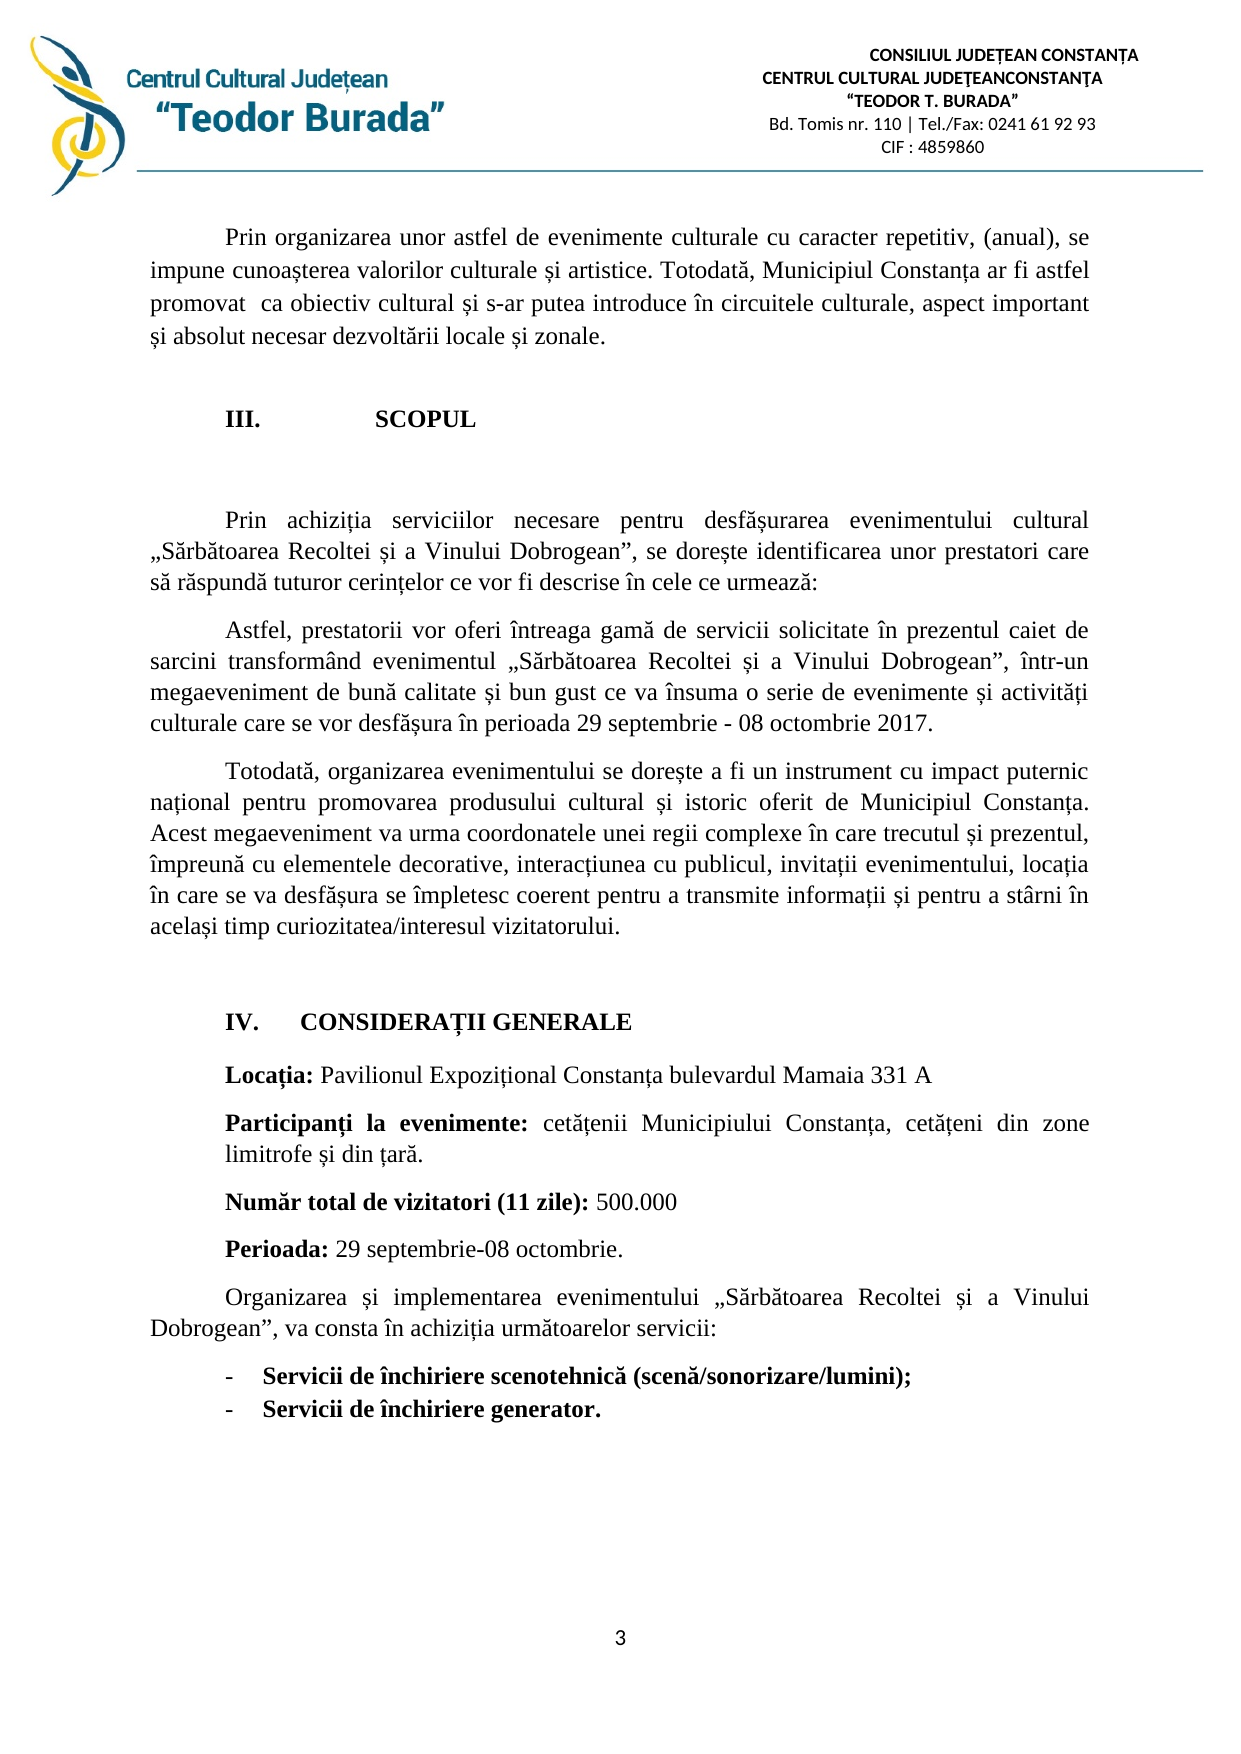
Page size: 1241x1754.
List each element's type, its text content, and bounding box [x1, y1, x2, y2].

text Prin achiziția serviciilor necesare pentru desfășurarea evenimentului cultural „Sărbătoarea Recoltei și a Vinului Dobrogean”, se dorește identificarea unor prestatori care să răspundă tuturor cerințelor ce vor fi descrise în cele ce urmează: [150, 505, 1090, 596]
text Locația: Pavilionul Expozițional Constanța bulevardul Mamaia 331 A [225, 1060, 1090, 1089]
text Organizarea și implementarea evenimentului „Sărbătoarea Recoltei și a Vinului Dobrogean”, va consta în achiziția următoarelor servicii: [150, 1282, 1090, 1342]
list CONSIDERAȚII GENERALE [225, 1007, 1090, 1035]
text Prin organizarea unor astfel de evenimente culturale cu caracter repetitiv, (anual), se impune cunoașterea valorilor culturale și artistice. Totodată, Municipiul Constanța ar fi astfel promovat ca obiectiv cultural și s-ar putea introduce în circuitele culturale, aspect important și absolut necesar dezvoltării locale și zonale. [150, 222, 1090, 350]
list Servicii de închiriere generator. [225, 1394, 1090, 1423]
text Participanți la evenimente: cetățenii Municipiului Constanța, cetățeni din zone limitrofe și din țară. [225, 1108, 1090, 1168]
list SCOPUL [225, 404, 1090, 432]
picture [0, 8, 1241, 221]
text Astfel, prestatorii vor oferi întreaga gamă de servicii solicitate în prezentul caiet de sarcini transformând evenimentul „Sărbătoarea Recoltei și a Vinului Dobrogean”, într-un megaeveniment de bună calitate și bun gust ce va însuma o serie de evenimente și activități culturale care se vor desfășura în perioada 29 septembrie - 08 octombrie 2017. [150, 615, 1090, 737]
text Perioada: 29 septembrie-08 octombrie. [225, 1234, 1090, 1263]
text Totodată, organizarea evenimentului se dorește a fi un instrument cu impact puternic național pentru promovarea produsului cultural și istoric oferit de Municipiul Constanța. Acest megaeveniment va urma coordonatele unei regii complexe în care trecutul și prezentul, împreună cu elementele decorative, interacțiunea cu publicul, invitații evenimentului, locația în care se va desfășura se împletesc coerent pentru a transmite informații și pentru a stârni în același timp curiozitatea/interesul vizitatorului. [150, 756, 1090, 940]
text Număr total de vizitatori (11 zile): 500.000 [225, 1187, 1090, 1216]
list Servicii de închiriere scenotehnică (scenă/sonorizare/lumini); [225, 1361, 1090, 1390]
